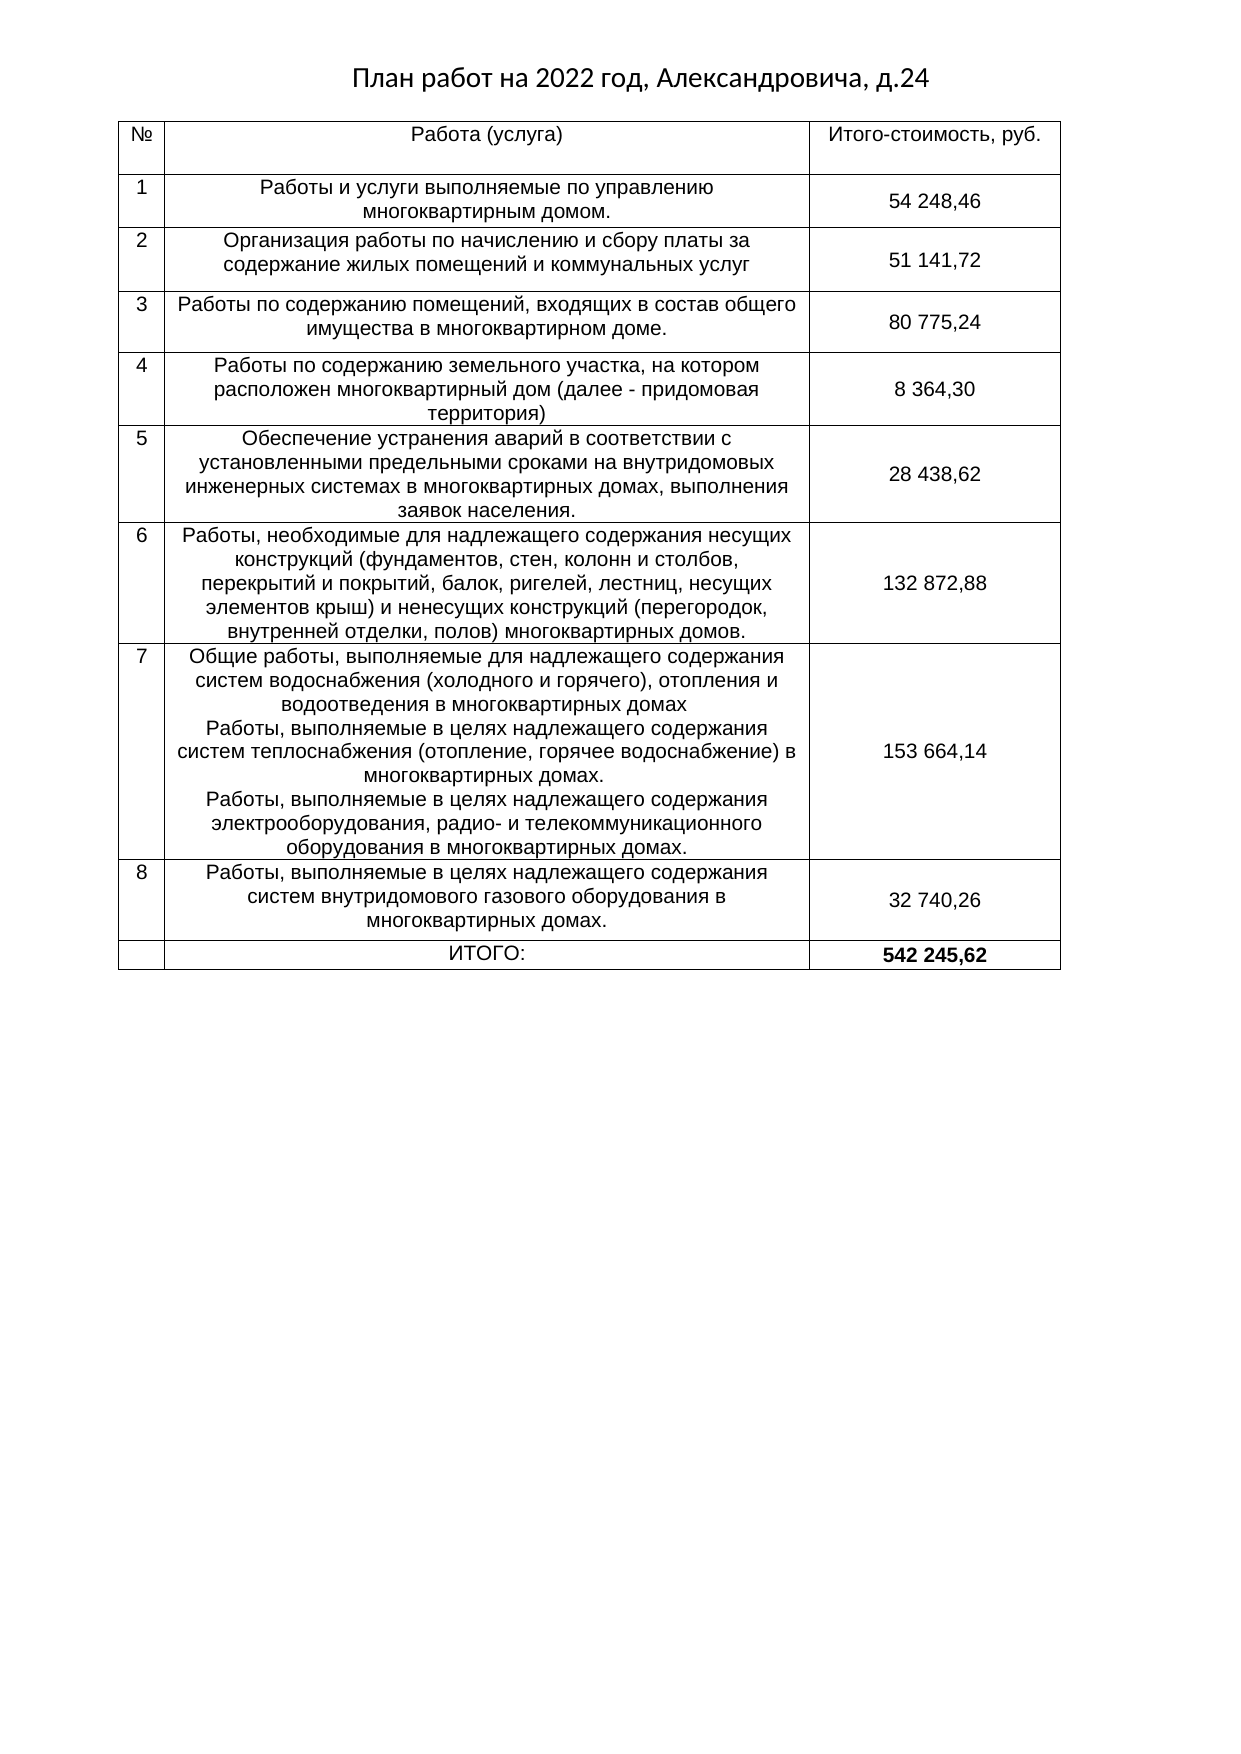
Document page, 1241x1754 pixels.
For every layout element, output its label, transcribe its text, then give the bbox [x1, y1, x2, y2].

table_cell ИТОГО: [165, 941, 809, 969]
table_cell 32 740,26 [810, 860, 1060, 939]
table_cell Работы, выполняемые в целях надлежащего содержания систем внутридомового газового оборудования в многоквартирных домах. [165, 860, 809, 939]
table_cell 1 [119, 175, 164, 227]
table_cell Общие работы, выполняемые для надлежащего содержания систем водоснабжения (холодного и горячего), отопления и водоотведения в многоквартирных домах Работы, выполняемые в целях надлежащего содержания систем теплоснабжения (отопление, горячее водоснабжение) в многоквартирных домах. Работы, выполняемые в целях надлежащего содержания электрооборудования, радио- и телекоммуникационного оборудования в многоквартирных домах. [165, 644, 809, 859]
table_cell 8 364,30 [810, 353, 1060, 425]
table_cell Организация работы по начислению и сбору платы за содержание жилых помещений и коммунальных услуг [165, 228, 809, 291]
table_cell 51 141,72 [810, 228, 1060, 291]
table_cell 6 [119, 523, 164, 642]
table_cell 132 872,88 [810, 523, 1060, 642]
table_cell Работы и услуги выполняемые по управлению многоквартирным домом. [165, 175, 809, 227]
table_cell Работы, необходимые для надлежащего содержания несущих конструкций (фундаментов, стен, колонн и столбов, перекрытий и покрытий, балок, ригелей, лестниц, несущих элементов крыш) и ненесущих конструкций (перегородок, внутренней отделки, полов) многоквартирных домов. [165, 523, 809, 642]
table_cell 4 [119, 353, 164, 425]
table_cell [119, 941, 164, 969]
table_header № [119, 122, 164, 174]
table_cell 7 [119, 644, 164, 859]
table_cell 3 [119, 292, 164, 352]
table_cell 54 248,46 [810, 175, 1060, 227]
table_cell 542 245,62 [810, 941, 1060, 969]
text План работ на 2022 год, Александровича, д.24 [130, 59, 1152, 95]
table_cell Работы по содержанию помещений, входящих в состав общего имущества в многоквартирном доме. [165, 292, 809, 352]
table_cell Работы по содержанию земельного участка, на котором расположен многоквартирный дом (далее - придомовая территория) [165, 353, 809, 425]
table_cell 153 664,14 [810, 644, 1060, 859]
table_cell 2 [119, 228, 164, 291]
table_header Итого-стоимость, руб. [810, 122, 1060, 174]
table_cell 28 438,62 [810, 426, 1060, 522]
table_cell Обеспечение устранения аварий в соответствии с установленными предельными сроками на внутридомовых инженерных системах в многоквартирных домах, выполнения заявок населения. [165, 426, 809, 522]
table_cell 8 [119, 860, 164, 939]
table_header Работа (услуга) [165, 122, 809, 174]
table_cell 5 [119, 426, 164, 522]
table_cell 80 775,24 [810, 292, 1060, 352]
